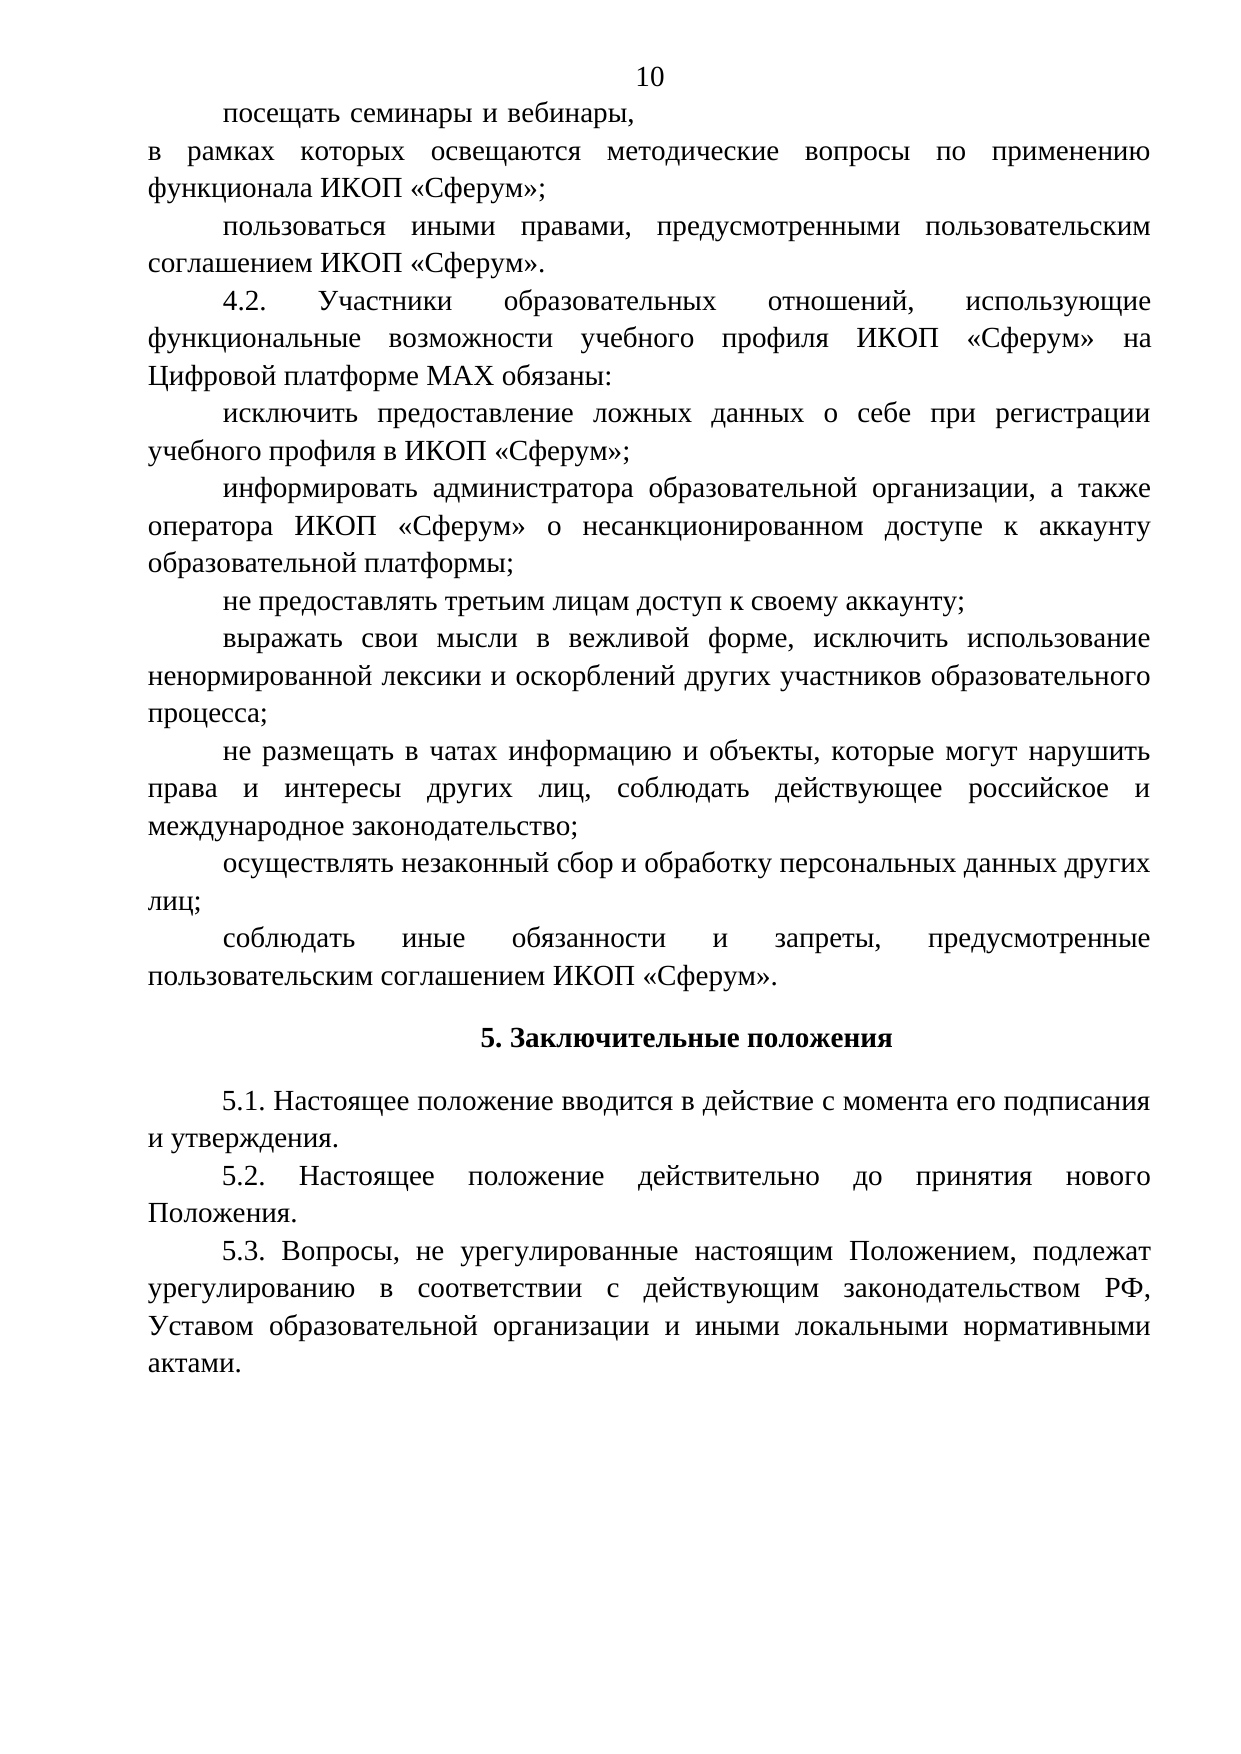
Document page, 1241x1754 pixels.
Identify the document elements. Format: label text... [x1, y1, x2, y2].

text 5.1. Настоящее положение вводится в действие с момента его подписания и утверждения. [148, 1080, 1152, 1155]
text посещать семинары и вебинары, в рамках которых освещаются методические вопросы по применению функционала ИКОП «Сферум»; [148, 93, 1152, 205]
text 5. Заключительные положения [148, 1018, 1152, 1055]
text выражать свои мысли в вежливой форме, исключить использование ненормированной лексики и оскорблений других участников образовательного процесса; [148, 618, 1152, 730]
text исключить предоставление ложных данных о себе при регистрации учебного профиля в ИКОП «Сферум»; [148, 393, 1152, 468]
text не размещать в чатах информацию и объекты, которые могут нарушить права и интересы других лиц, соблюдать действующее российское и международное законодательство; [148, 730, 1152, 843]
text соблюдать иные обязанности и запреты, предусмотренные пользовательским соглашением ИКОП «Сферум». [148, 918, 1152, 993]
text пользоваться иными правами, предусмотренными пользовательским соглашением ИКОП «Сферум». [148, 205, 1152, 280]
text осуществлять незаконный сбор и обработку персональных данных других лиц; [148, 843, 1152, 918]
text 5.3. Вопросы, не урегулированные настоящим Положением, подлежат урегулированию в соответствии с действующим законодательством РФ, Уставом образовательной организации и иными локальными нормативными актами. [148, 1230, 1152, 1380]
text 4.2. Участники образовательных отношений, использующие функциональные возможности учебного профиля ИКОП «Сферум» на Цифровой платформе МАХ обязаны: [148, 280, 1152, 393]
text не предоставлять третьим лицам доступ к своему аккаунту; [148, 580, 1152, 618]
text информировать администратора образовательной организации, а также оператора ИКОП «Сферум» о несанкционированном доступе к аккаунту образовательной платформы; [148, 468, 1152, 580]
text 5.2. Настоящее положение действительно до принятия нового Положения. [148, 1155, 1152, 1230]
